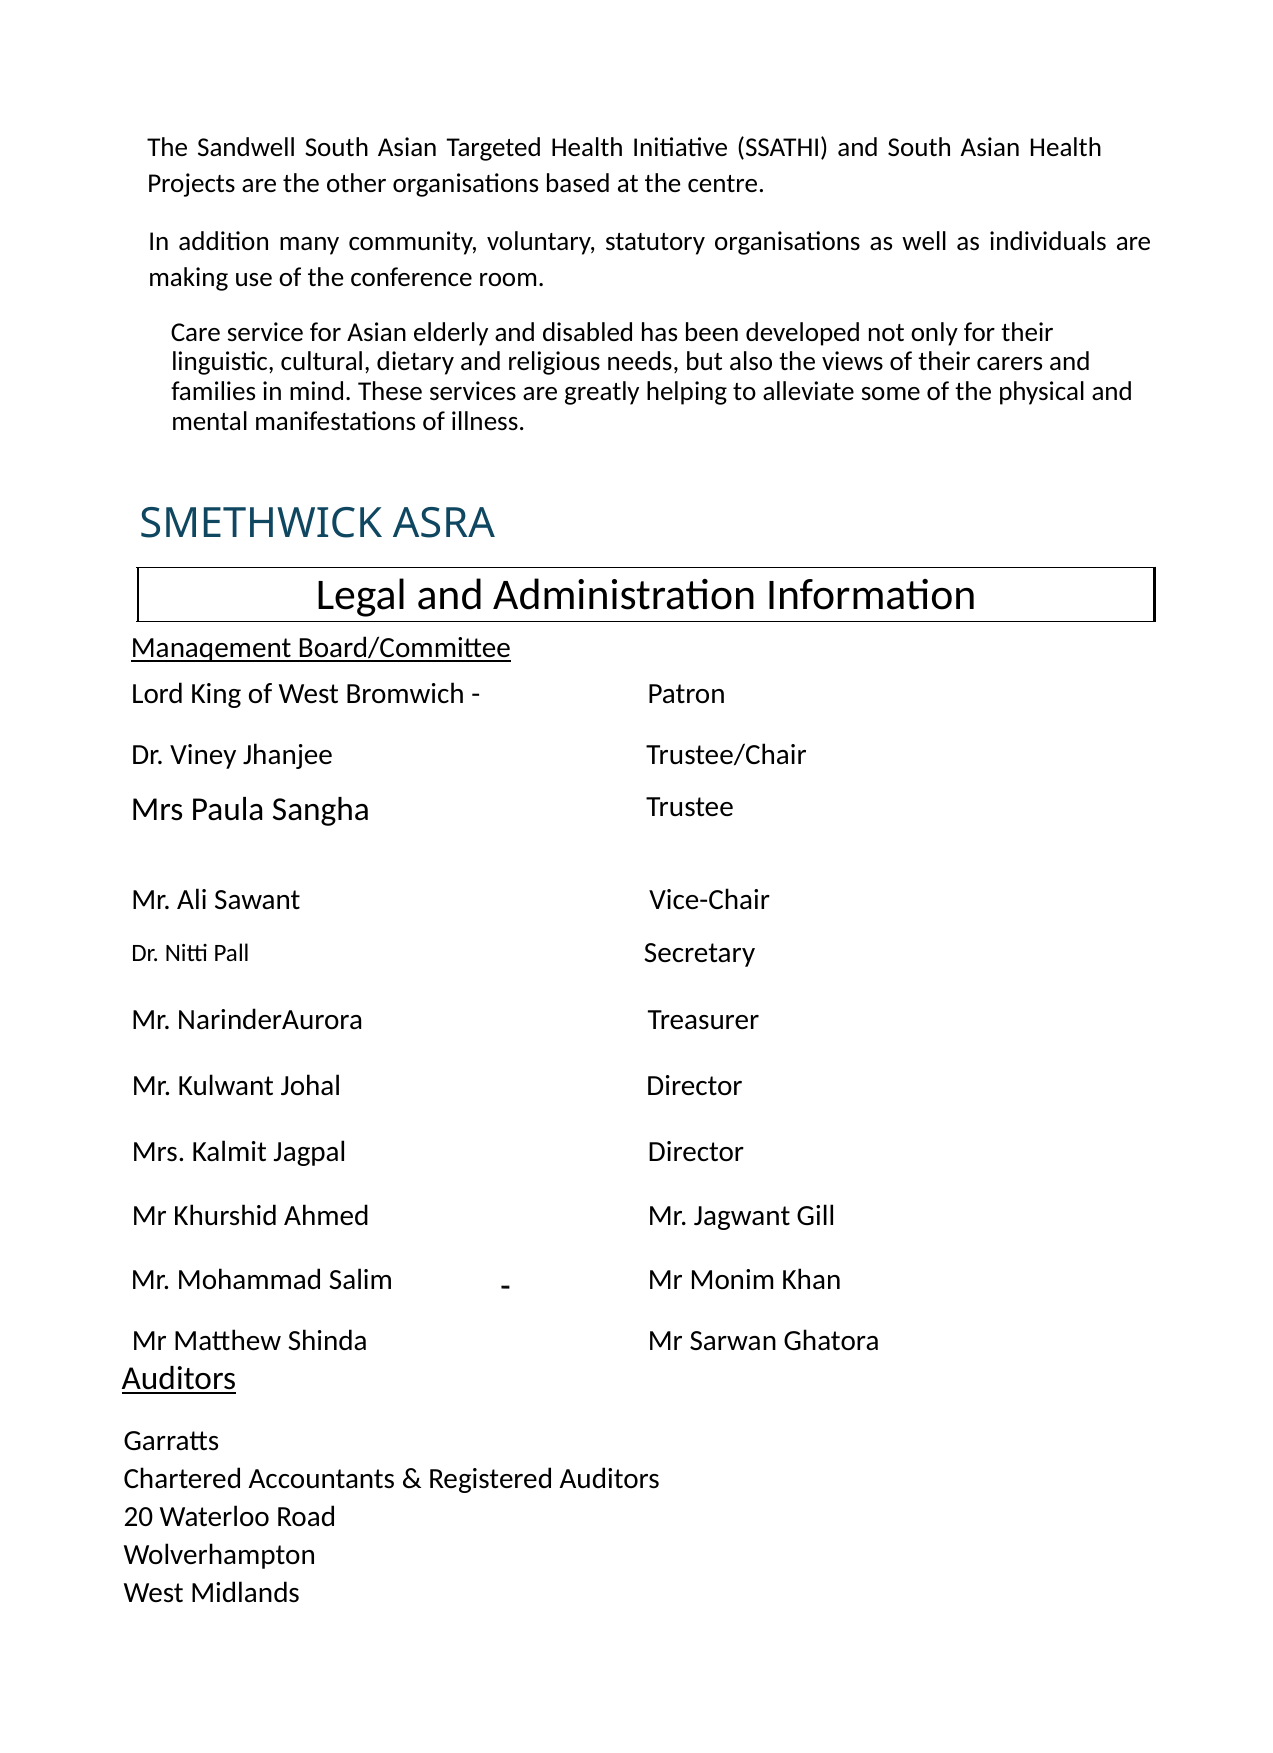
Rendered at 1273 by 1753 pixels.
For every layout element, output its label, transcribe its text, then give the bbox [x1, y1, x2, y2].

text Care service for Asian elderly and disabled has been developed not only for their linguistic, cultural, dietary and religious needs, but also the views of their carers and families in mind. These services are greatly helping to alleviate some of the physical and mental manifestations of illness. [171, 318, 1153, 437]
table_cell Mr. Ali Sawant [131, 829, 644, 917]
table_cell Mr Matthew Shinda [131, 1308, 644, 1357]
table_cell Mr Monim Khan [644, 1245, 898, 1308]
text Chartered Accountants & Registered Auditors [123, 1462, 1066, 1495]
table_cell Director [644, 1115, 898, 1181]
table_cell Mr. Kulwant Johal [131, 1050, 644, 1115]
table_cell Mr. Jagwant Gill [644, 1181, 898, 1244]
subtitle SMETHWICK ASRA [139, 493, 1153, 550]
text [147, 130, 1103, 199]
table_cell Mr. NarinderAurora [131, 983, 644, 1049]
table_header Patron [644, 670, 898, 719]
text Legal and Administration Information [139, 568, 1153, 621]
text In addition many community, voluntary, statutory organisations as well as individuals are making use of the conference room. [148, 224, 1153, 293]
table_cell Vice-Chair [644, 829, 898, 917]
table_cell Secretary [644, 917, 898, 983]
text Garratts [123, 1424, 1066, 1457]
text Wolverhampton [123, 1538, 1066, 1571]
table_cell Trustee/Chair [644, 720, 898, 783]
table_cell Mr Khurshid Ahmed [131, 1181, 644, 1244]
table_header Lord King of West Bromwich - [131, 670, 644, 719]
text 20 Waterloo Road [123, 1500, 1066, 1533]
table_cell Dr. Nitti Pall [131, 917, 644, 983]
text Auditors [121, 1357, 1153, 1398]
table_cell Mrs. Kalmit Jagpal [131, 1115, 644, 1181]
table_cell Mr Sarwan Ghatora [644, 1308, 898, 1357]
text West Midlands [123, 1576, 1066, 1609]
table_cell Director [644, 1050, 898, 1115]
table_cell Mrs Paula Sangha [131, 783, 644, 829]
table_cell Treasurer [644, 983, 898, 1049]
table_cell Trustee [644, 783, 898, 829]
table_cell Dr. Viney Jhanjee [131, 720, 644, 783]
table_cell Mr. Mohammad Salim [131, 1245, 644, 1308]
text Manaqement Board/Committee [131, 629, 1153, 665]
